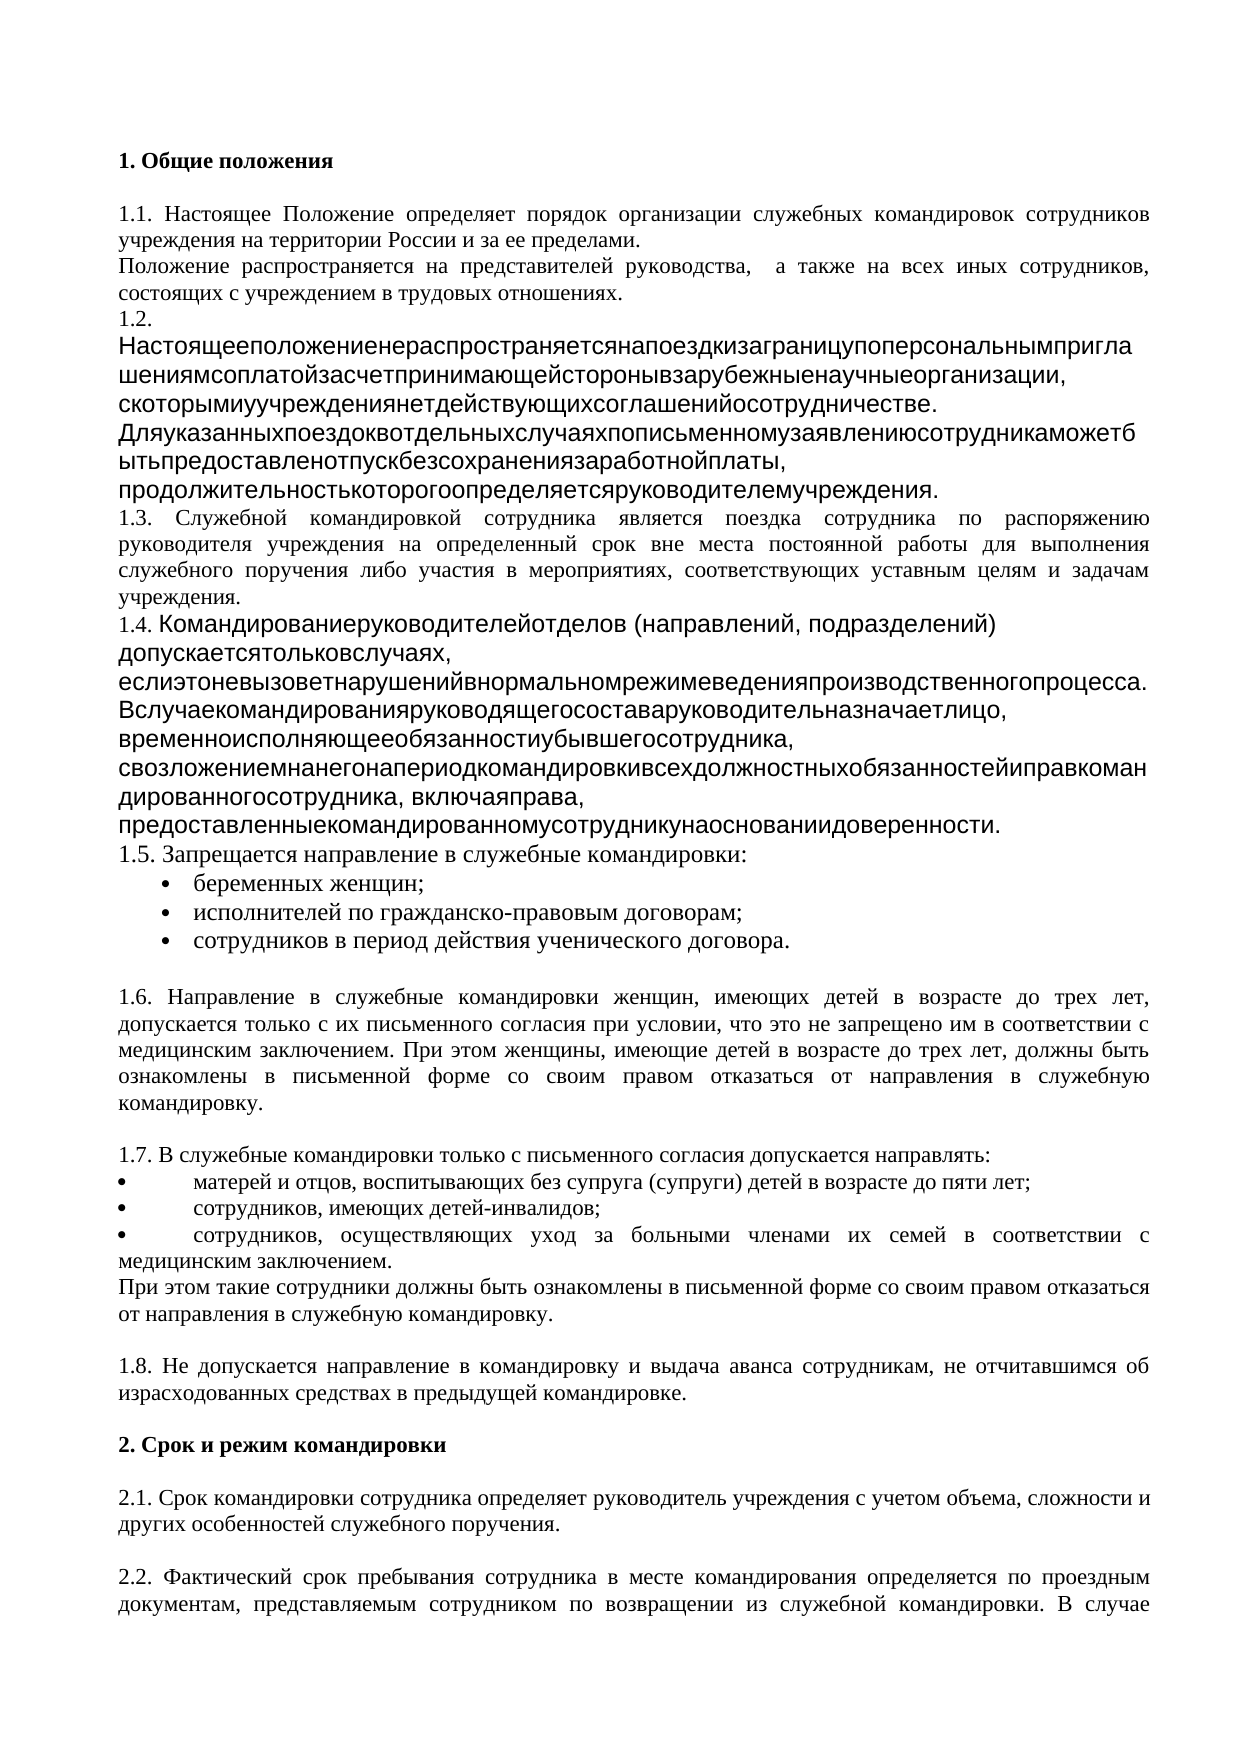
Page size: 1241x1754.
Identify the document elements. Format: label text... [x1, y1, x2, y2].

text 1.7. В служебные командировки только с письменного согласия допускается направлять: [118, 1142, 1152, 1168]
list сотрудников, имеющих детей-инвалидов; [118, 1194, 1152, 1221]
text 2. Срок и режим командировки [118, 1431, 1152, 1458]
text 1.1. Настоящее Положение определяет порядок организации служебных командировок сотрудников учреждения на территории России и за ее пределами. [118, 199, 1152, 252]
text Вслучаекомандированияруководящегосоставаруководительназначаетлицо, временноисполняющееобязанностиубывшегосотрудника, свозложениемнанегонапериодкомандировкивсехдолжностныхобязанностейиправкомандированногосотрудника, включаяправа, предоставленныекомандированномусотрудникунаоснованиидоверенности. [118, 696, 1152, 839]
text Положение распространяется на представителей руководства, а также на всех иных сотрудников, состоящих с учреждением в трудовых отношениях. [118, 252, 1152, 305]
text При этом такие сотрудники должны быть ознакомлены в письменной форме со своим правом отказаться от направления в служебную командировку. [118, 1273, 1152, 1326]
text 1.2. Настоящееположениенераспространяетсянапоездкизаграницупоперсональнымприглашениямсоплатойзасчетпринимающейсторонывзарубежныенаучныеорганизации, скоторымиуучреждениянетдействующихсоглашенийосотрудничестве. [118, 305, 1152, 418]
text Дляуказанныхпоездоквотдельныхслучаяхпописьменномузаявлениюсотрудникаможетбытьпредоставленотпускбезсохранениязаработнойплаты, продолжительностькоторогоопределяетсяруководителемучреждения. [118, 418, 1152, 504]
text 1.8. Не допускается направление в командировку и выдача аванса сотрудникам, не отчитавшимся об израсходованных средствах в предыдущей командировке. [118, 1352, 1152, 1405]
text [118, 1563, 1152, 1616]
text 1.6. Направление в служебные командировки женщин, имеющих детей в возрасте до трех лет, допускается только с их письменного согласия при условии, что это не запрещено им в соответствии с медицинским заключением. При этом женщины, имеющие детей в возрасте до трех лет, должны быть ознакомлены в письменной форме со своим правом отказаться от направления в служебную командировку. [118, 983, 1152, 1115]
text 1. Общие положения [118, 147, 1152, 173]
text 1.5. Запрещается направление в служебные командировки: [118, 839, 1152, 868]
list матерей и отцов, воспитывающих без супруга (супруги) детей в возрасте до пяти лет; [118, 1168, 1152, 1194]
list исполнителей по гражданско-правовым договорам; [162, 897, 1133, 926]
list сотрудников в период действия ученического договора. [162, 926, 1133, 954]
text 1.3. Служебной командировкой сотрудника является поездка сотрудника по распоряжению руководителя учреждения на определенный срок вне места постоянной работы для выполнения служебного поручения либо участия в мероприятиях, соответствующих уставным целям и задачам учреждения. [118, 504, 1152, 609]
list беременных женщин; [162, 868, 1133, 897]
text 1.4. Командированиеруководителейотделов (направлений, подразделений) допускаетсятольковслучаях, еслиэтоневызоветнарушенийвнормальномрежимеведенияпроизводственногопроцесса. [118, 609, 1152, 696]
text 2.1. Срок командировки сотрудника определяет руководитель учреждения с учетом объема, сложности и других особенностей служебного поручения. [118, 1484, 1152, 1537]
list сотрудников, осуществляющих уход за больными членами их семей в соответствии с медицинским заключением. [118, 1221, 1152, 1273]
